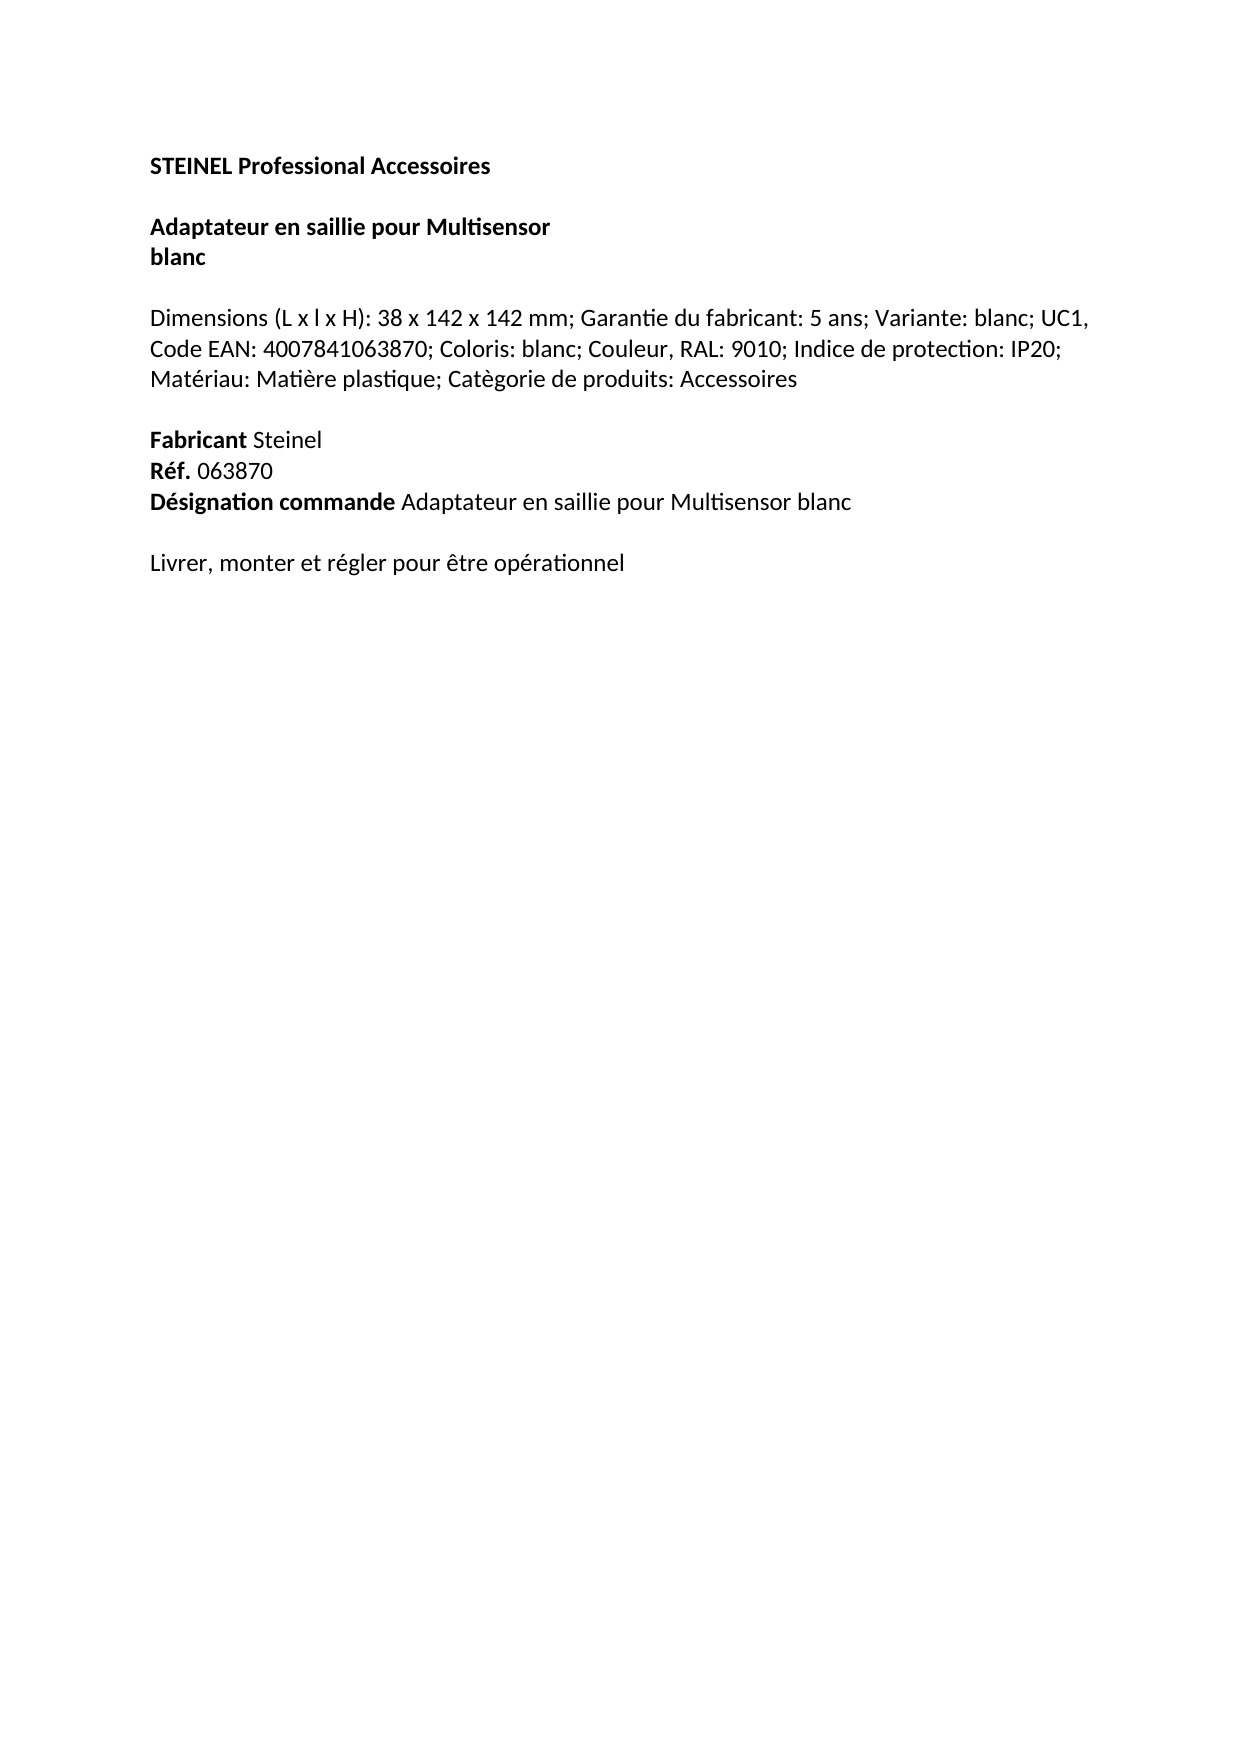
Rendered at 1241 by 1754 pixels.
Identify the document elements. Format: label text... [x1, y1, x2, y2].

text Adaptateur en saillie pour Multisensor [150, 211, 1090, 242]
text Livrer, monter et régler pour être opérationnel [150, 547, 1090, 577]
text Dimensions (L x l x H): 38 x 142 x 142 mm; Garantie du fabricant: 5 ans; Variante: blanc; UC1, Code EAN: 4007841063870; Coloris: blanc; Couleur, RAL: 9010; Indice de protection: IP20; Matériau: Matière plastique; Catègorie de produits: Accessoires [150, 303, 1090, 394]
text Réf. 063870 [150, 455, 1090, 486]
text blanc [150, 242, 1090, 272]
text Fabricant Steinel [150, 425, 1090, 455]
text STEINEL Professional Accessoires [150, 150, 1090, 181]
text Désignation commande Adaptateur en saillie pour Multisensor blanc [150, 486, 1090, 516]
